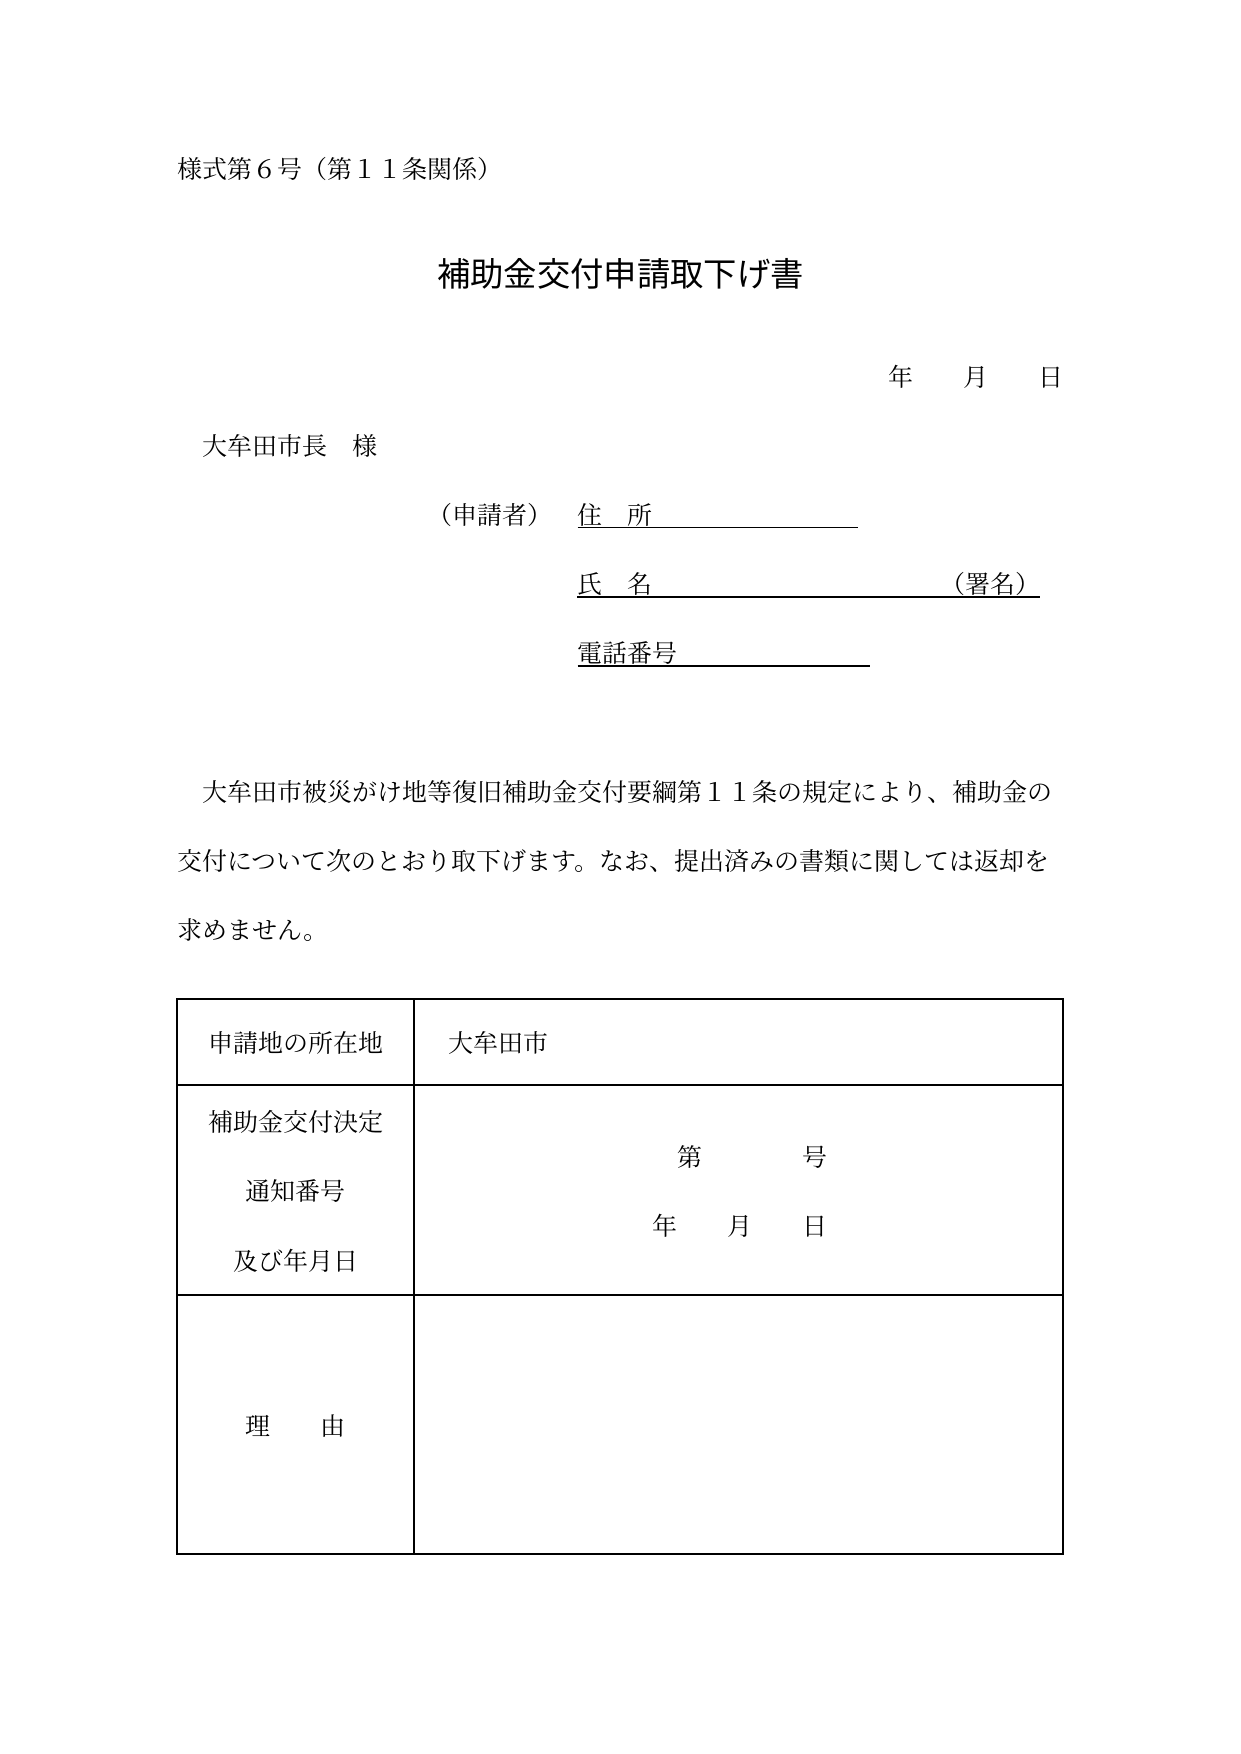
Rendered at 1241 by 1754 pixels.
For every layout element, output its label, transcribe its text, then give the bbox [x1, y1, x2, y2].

text 年 月 日 [177, 341, 1063, 410]
table_cell 補助金交付決定 通知番号 及び年月日 [178, 1086, 413, 1294]
text 大牟田市被災がけ地等復旧補助金交付要綱第１１条の規定により、補助金の交付について次のとおり取下げます。なお、提出済みの書類に関しては返却を求めません。 [177, 756, 1063, 963]
text 補助金交付申請取下げ書 [177, 237, 1063, 306]
table_header 申請地の所在地 [178, 1000, 413, 1084]
text 様式第６号（第１１条関係） [177, 133, 1063, 203]
text 氏 名 （署名） [177, 548, 1063, 618]
text 電話番号 [177, 618, 1063, 687]
table_cell 第 号 年 月 日 [415, 1086, 1062, 1294]
table_cell 理 由 [178, 1296, 413, 1553]
table_cell [415, 1296, 1062, 1553]
table_header 大牟田市 [415, 1000, 1062, 1084]
text （申請者） 住 所 [177, 479, 1063, 548]
text 大牟田市長 様 [177, 410, 1063, 479]
